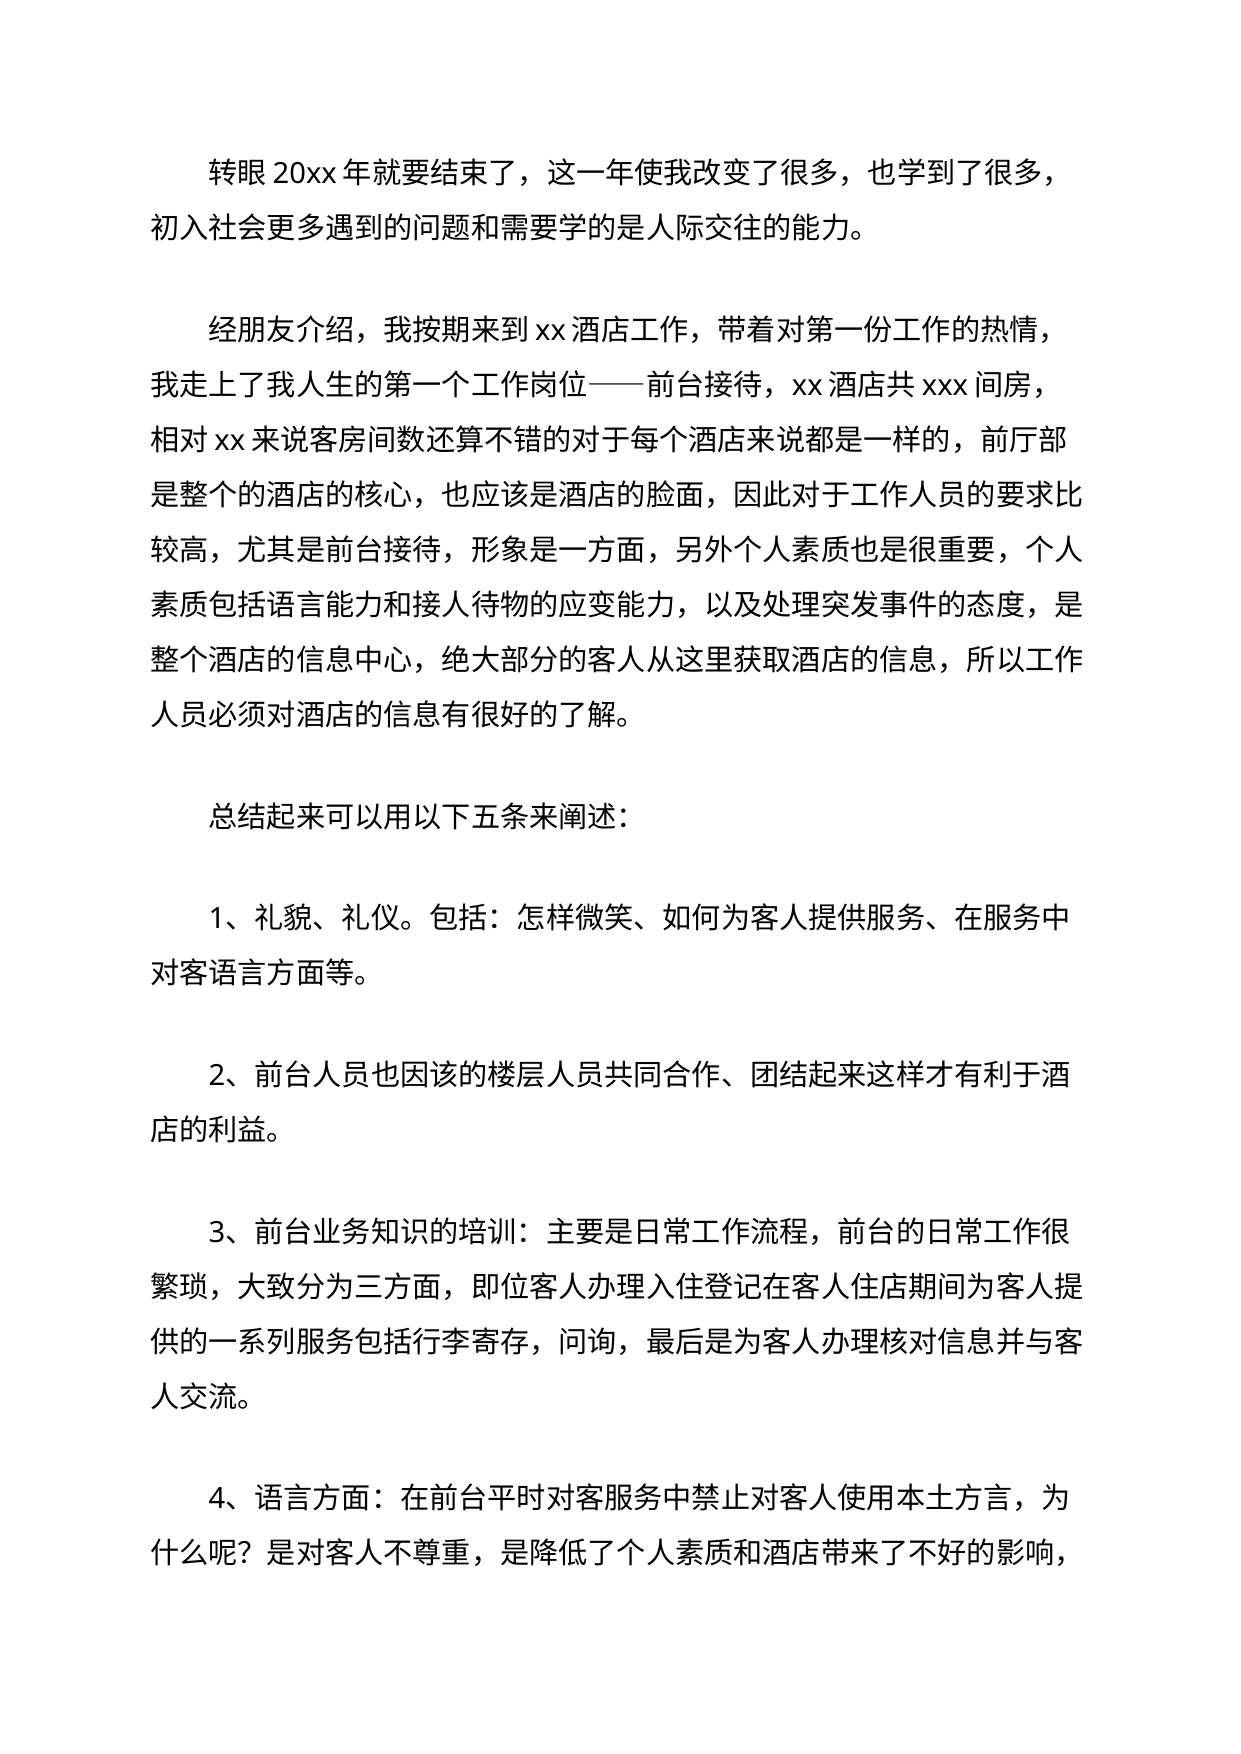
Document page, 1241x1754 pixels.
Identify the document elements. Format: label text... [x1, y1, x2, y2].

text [150, 1475, 1090, 1572]
text 转眼20xx年就要结束了，这一年使我改变了很多，也学到了很多，初入社会更多遇到的问题和需要学的是人际交往的能力。 [150, 150, 1090, 247]
text 经朋友介绍，我按期来到xx酒店工作，带着对第一份工作的热情，我走上了我人生的第一个工作岗位——前台接待，xx酒店共xxx间房，相对xx来说客房间数还算不错的对于每个酒店来说都是一样的，前厅部是整个的酒店的核心，也应该是酒店的脸面，因此对于工作人员的要求比较高，尤其是前台接待，形象是一方面，另外个人素质也是很重要，个人素质包括语言能力和接人待物的应变能力，以及处理突发事件的态度，是整个酒店的信息中心，绝大部分的客人从这里获取酒店的信息，所以工作人员必须对酒店的信息有很好的了解。 [150, 307, 1090, 734]
text 3、前台业务知识的培训：主要是日常工作流程，前台的日常工作很繁琐，大致分为三方面，即位客人办理入住登记在客人住店期间为客人提供的一系列服务包括行李寄存，问询，最后是为客人办理核对信息并与客人交流。 [150, 1208, 1090, 1416]
text 2、前台人员也因该的楼层人员共同合作、团结起来这样才有利于酒店的利益。 [150, 1052, 1090, 1149]
text 1、礼貌、礼仪。包括：怎样微笑、如何为客人提供服务、在服务中对客语言方面等。 [150, 895, 1090, 992]
text 总结起来可以用以下五条来阐述： [150, 793, 1090, 835]
